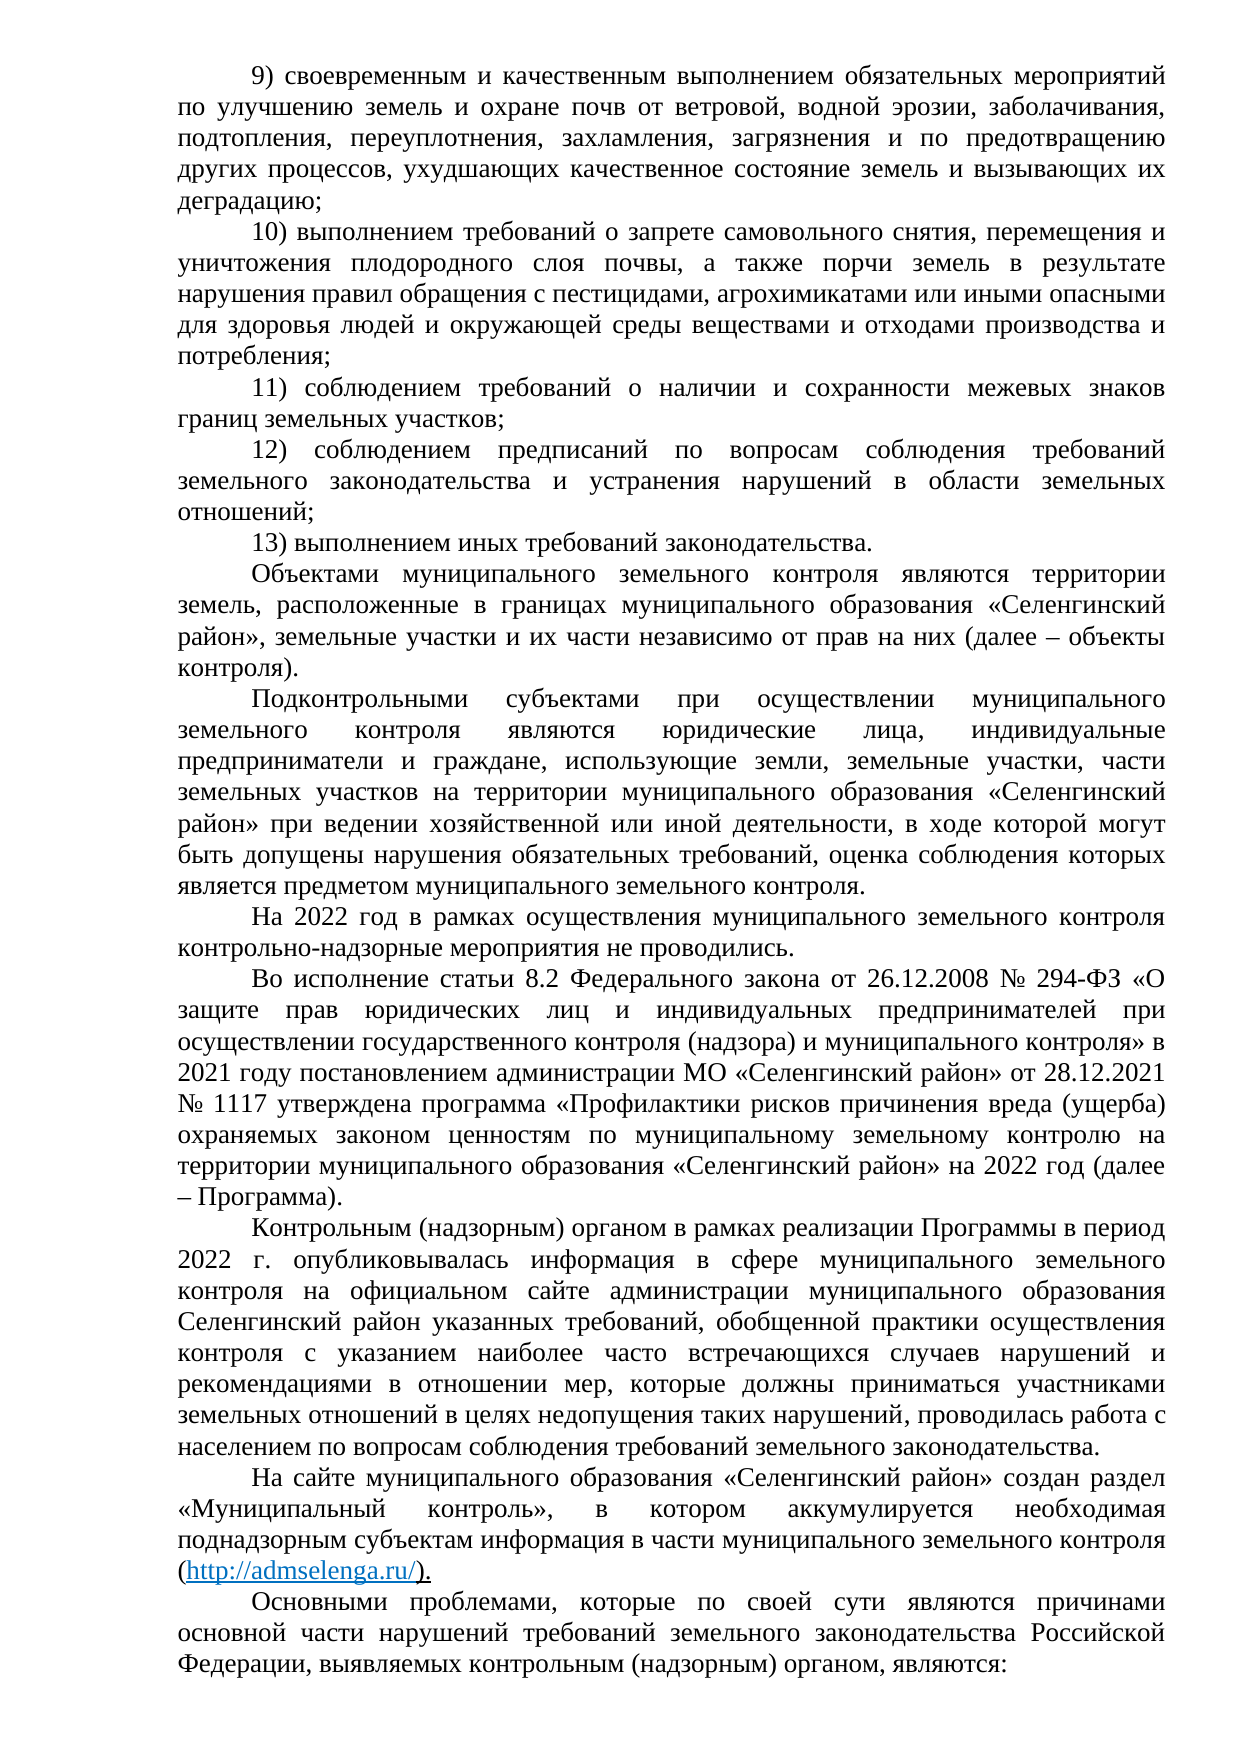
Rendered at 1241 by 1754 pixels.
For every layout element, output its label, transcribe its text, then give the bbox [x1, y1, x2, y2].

text Подконтрольными субъектами при осуществлении муниципального земельного контроля являются юридические лица, индивидуальные предприниматели и граждане, использующие земли, земельные участки, части земельных участков на территории муниципального образования «Селенгинский район» при ведении хозяйственной или иной деятельности, в ходе которой могут быть допущены нарушения обязательных требований, оценка соблюдения которых является предметом муниципального земельного контроля. [177, 682, 1167, 900]
text На сайте муниципального образования «Селенгинский район» создан раздел «Муниципальный контроль», в котором аккумулируется необходимая поднадзорным субъектам информация в части муниципального земельного контроля (http://admselenga.ru/). [177, 1461, 1167, 1585]
text 11) соблюдением требований о наличии и сохранности межевых знаков границ земельных участков; [177, 371, 1167, 433]
text 10) выполнением требований о запрете самовольного снятия, перемещения и уничтожения плодородного слоя почвы, а также порчи земель в результате нарушения правил обращения с пестицидами, агрохимикатами или иными опасными для здоровья людей и окружающей среды веществами и отходами производства и потребления; [177, 215, 1167, 371]
text Основными проблемами, которые по своей сути являются причинами основной части нарушений требований земельного законодательства Российской Федерации, выявляемых контрольным (надзорным) органом, являются: [177, 1585, 1167, 1679]
text Во исполнение статьи 8.2 Федерального закона от 26.12.2008 № 294-ФЗ «О защите прав юридических лиц и индивидуальных предпринимателей при осуществлении государственного контроля (надзора) и муниципального контроля» в 2021 году постановлением администрации МО «Селенгинский район» от 28.12.2021 № 1117 утверждена программа «Профилактики рисков причинения вреда (ущерба) охраняемых законом ценностям по муниципальному земельному контролю на территории муниципального образования «Селенгинский район» на 2022 год (далее – Программа). [177, 962, 1167, 1212]
text 9) своевременным и качественным выполнением обязательных мероприятий по улучшению земель и охране почв от ветровой, водной эрозии, заболачивания, подтопления, переуплотнения, захламления, загрязнения и по предотвращению других процессов, ухудшающих качественное состояние земель и вызывающих их деградацию; [177, 59, 1167, 215]
text 12) соблюдением предписаний по вопросам соблюдения требований земельного законодательства и устранения нарушений в области земельных отношений; [177, 433, 1167, 526]
text Контрольным (надзорным) органом в рамках реализации Программы в период 2022 г. опубликовывалась информация в сфере муниципального земельного контроля на официальном сайте администрации муниципального образования Селенгинский район указанных требований, обобщенной практики осуществления контроля с указанием наиболее часто встречающихся случаев нарушений и рекомендациями в отношении мер, которые должны приниматься участниками земельных отношений в целях недопущения таких нарушений, проводилась работа с населением по вопросам соблюдения требований земельного законодательства. [177, 1212, 1167, 1461]
text 13) выполнением иных требований законодательства. [177, 526, 1167, 557]
text На 2022 год в рамках осуществления муниципального земельного контроля контрольно-надзорные мероприятия не проводились. [177, 900, 1167, 962]
text Объектами муниципального земельного контроля являются территории земель, расположенные в границах муниципального образования «Селенгинский район», земельные участки и их части независимо от прав на них (далее – объекты контроля). [177, 557, 1167, 682]
